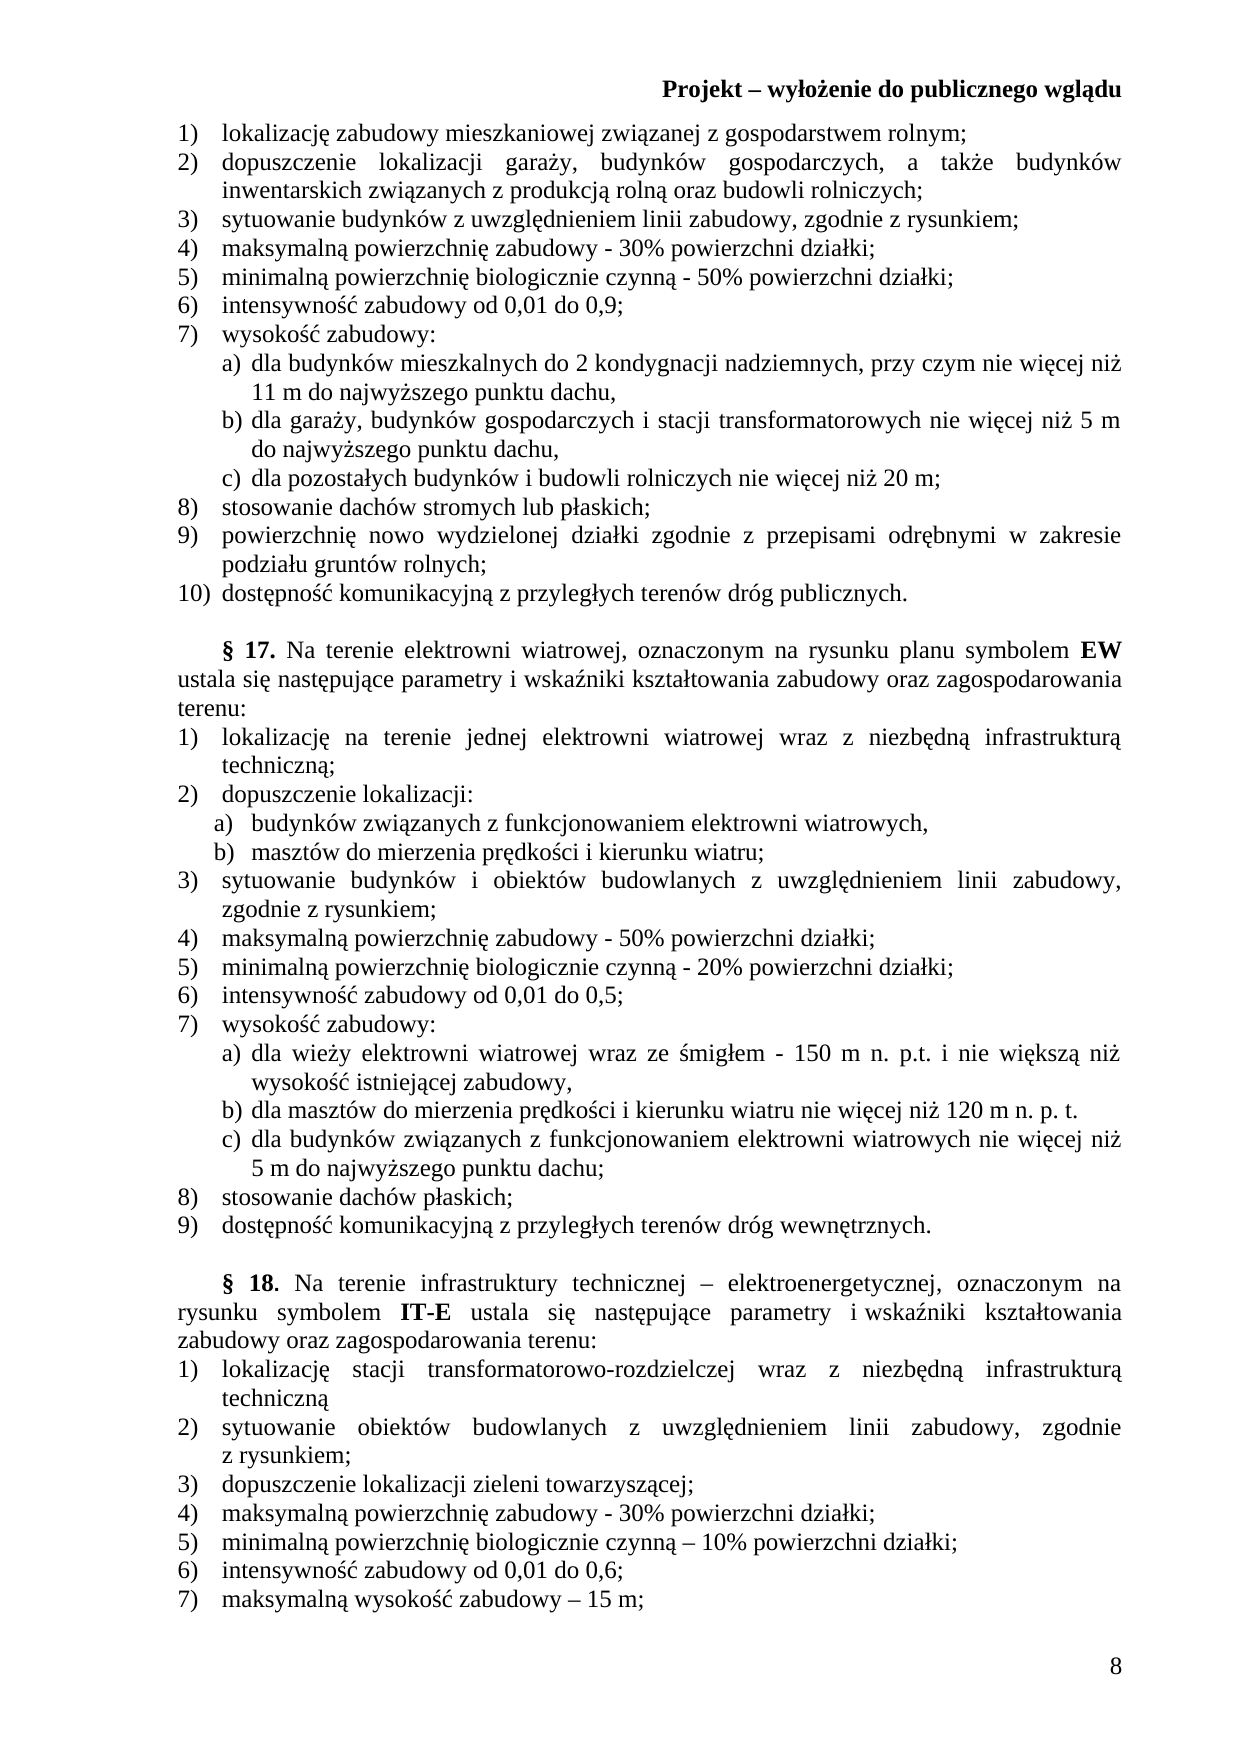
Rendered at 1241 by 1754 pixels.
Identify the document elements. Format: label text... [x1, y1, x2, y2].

list minimalną powierzchnię biologicznie czynną - 20% powierzchni działki; [177, 952, 1122, 981]
list dopuszczenie lokalizacji zieleni towarzyszącej; [177, 1469, 1122, 1498]
list dopuszczenie lokalizacji garaży, budynków gospodarczych, a także budynków inwentarskich związanych z produkcją rolną oraz budowli rolniczych; [177, 147, 1122, 204]
list dla budynków związanych z funkcjonowaniem elektrowni wiatrowych nie więcej niż 5 m do najwyższego punktu dachu; [222, 1124, 1122, 1182]
list sytuowanie budynków i obiektów budowlanych z uwzględnieniem linii zabudowy, zgodnie z rysunkiem; [177, 866, 1122, 923]
list maksymalną powierzchnię zabudowy - 30% powierzchni działki; [177, 1498, 1122, 1527]
list lokalizację zabudowy mieszkaniowej związanej z gospodarstwem rolnym; [177, 118, 1122, 147]
list sytuowanie budynków z uwzględnieniem linii zabudowy, zgodnie z rysunkiem; [177, 204, 1122, 233]
list stosowanie dachów płaskich; [177, 1182, 1122, 1211]
list lokalizację stacji transformatorowo-rozdzielczej wraz z niezbędną infrastrukturą techniczną [177, 1354, 1122, 1412]
text § 18. Na terenie infrastruktury technicznej – elektroenergetycznej, oznaczonym na rysunku symbolem IT-E ustala się następujące parametry i wskaźniki kształtowania zabudowy oraz zagospodarowania terenu: [177, 1268, 1122, 1354]
list dla masztów do mierzenia prędkości i kierunku wiatru nie więcej niż 120 m n. p. t. [222, 1096, 1122, 1124]
list intensywność zabudowy od 0,01 do 0,5; [177, 981, 1122, 1009]
list maksymalną powierzchnię zabudowy - 50% powierzchni działki; [177, 923, 1122, 952]
list dostępność komunikacyjną z przyległych terenów dróg publicznych. [177, 578, 1122, 607]
list dla pozostałych budynków i budowli rolniczych nie więcej niż 20 m; [222, 463, 1122, 492]
list minimalną powierzchnię biologicznie czynną – 10% powierzchni działki; [177, 1527, 1122, 1556]
list maksymalną wysokość zabudowy – 15 m; [177, 1584, 1122, 1613]
list dopuszczenie lokalizacji: [177, 779, 1122, 808]
list dla wieży elektrowni wiatrowej wraz ze śmigłem - 150 m n. p.t. i nie większą niż wysokość istniejącej zabudowy, [222, 1038, 1122, 1096]
list lokalizację na terenie jednej elektrowni wiatrowej wraz z niezbędną infrastrukturą techniczną; [177, 722, 1122, 779]
list minimalną powierzchnię biologicznie czynną - 50% powierzchni działki; [177, 262, 1122, 291]
list dostępność komunikacyjną z przyległych terenów dróg wewnętrznych. [177, 1211, 1122, 1239]
list sytuowanie obiektów budowlanych z uwzględnieniem linii zabudowy, zgodnie z rysunkiem; [177, 1412, 1122, 1469]
list masztów do mierzenia prędkości i kierunku wiatru; [213, 837, 1122, 866]
list wysokość zabudowy: [177, 319, 1122, 348]
list wysokość zabudowy: [177, 1009, 1122, 1038]
text § 17. Na terenie elektrowni wiatrowej, oznaczonym na rysunku planu symbolem EW ustala się następujące parametry i wskaźniki kształtowania zabudowy oraz zagospodarowania terenu: [177, 636, 1122, 722]
list maksymalną powierzchnię zabudowy - 30% powierzchni działki; [177, 233, 1122, 262]
list intensywność zabudowy od 0,01 do 0,9; [177, 291, 1122, 319]
list dla budynków mieszkalnych do 2 kondygnacji nadziemnych, przy czym nie więcej niż 11 m do najwyższego punktu dachu, [222, 348, 1122, 406]
list powierzchnię nowo wydzielonej działki zgodnie z przepisami odrębnymi w zakresie podziału gruntów rolnych; [177, 521, 1122, 578]
list budynków związanych z funkcjonowaniem elektrowni wiatrowych, [213, 808, 1122, 837]
list dla garaży, budynków gospodarczych i stacji transformatorowych nie więcej niż 5 m do najwyższego punktu dachu, [222, 406, 1122, 463]
list intensywność zabudowy od 0,01 do 0,6; [177, 1556, 1122, 1584]
list stosowanie dachów stromych lub płaskich; [177, 492, 1122, 521]
